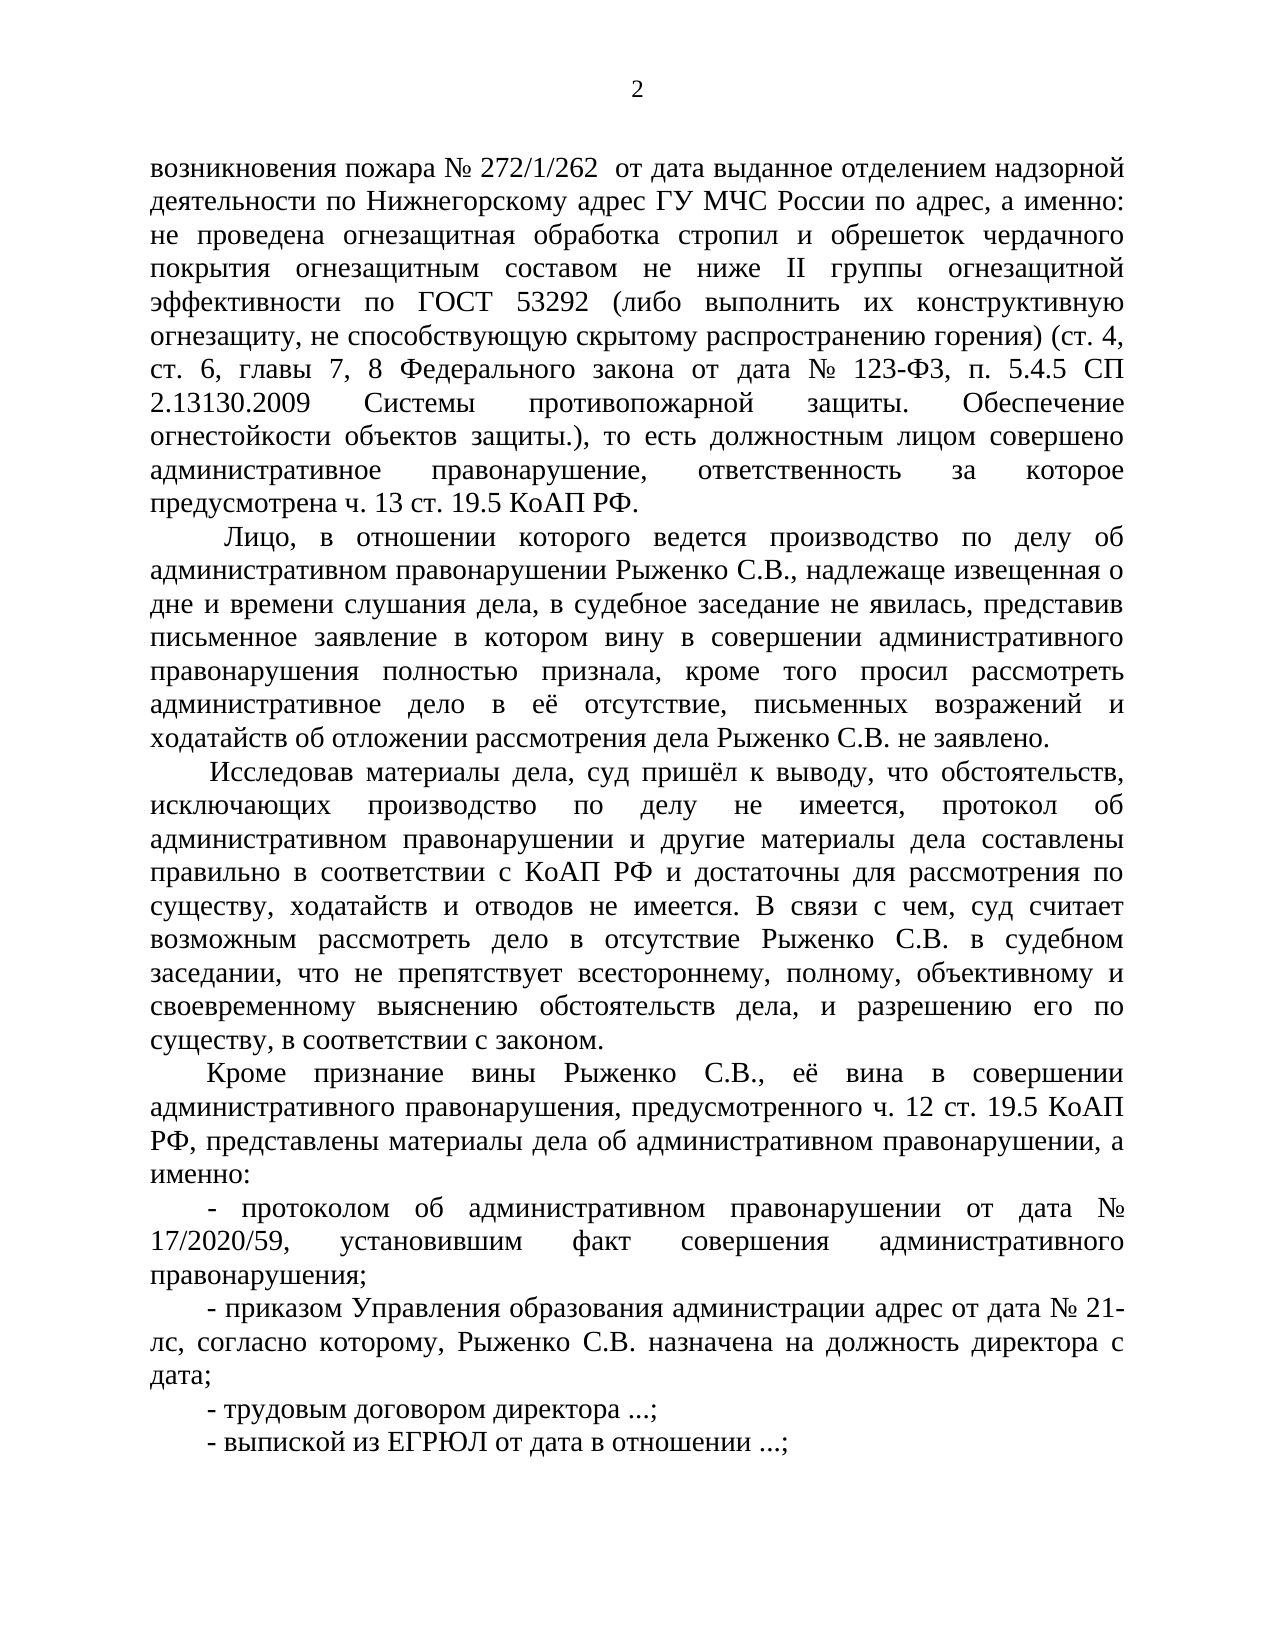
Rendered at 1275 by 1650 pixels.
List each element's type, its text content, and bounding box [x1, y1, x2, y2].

text - протоколом об административном правонарушении от дата № 17/2020/59, установившим факт совершения административного правонарушения; [150, 1190, 1125, 1290]
text Исследовав материалы дела, суд пришёл к выводу, что обстоятельств, исключающих производство по делу не имеется, протокол об административном правонарушении и другие материалы дела составлены правильно в соответствии с КоАП РФ и достаточны для рассмотрения по существу, ходатайств и отводов не имеется. В связи с чем, суд считает возможным рассмотреть дело в отсутствие Рыженко С.В. в судебном заседании, что не препятствует всестороннему, полному, объективному и своевременному выяснению обстоятельств дела, и разрешению его по существу, в соответствии с законом. [150, 754, 1125, 1056]
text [150, 150, 1125, 519]
text Кроме признание вины Рыженко С.В., её вина в совершении административного правонарушения, предусмотренного ч. 12 ст. 19.5 КоАП РФ, представлены материалы дела об административном правонарушении, а именно: [150, 1056, 1125, 1190]
text Лицо, в отношении которого ведется производство по делу об административном правонарушении Рыженко С.В., надлежаще извещенная о дне и времени слушания дела, в судебное заседание не явилась, представив письменное заявление в котором вину в совершении административного правонарушения полностью признала, кроме того просил рассмотреть административное дело в её отсутствие, письменных возражений и ходатайств об отложении рассмотрения дела Рыженко С.В. не заявлено. [150, 519, 1125, 754]
text - приказом Управления образования администрации адрес от дата № 21-лс, согласно которому, Рыженко С.В. назначена на должность директора с дата; [150, 1290, 1125, 1391]
text - трудовым договором директора ...; [150, 1391, 1125, 1424]
text - выпиской из ЕГРЮЛ от дата в отношении ...; [150, 1424, 1125, 1458]
